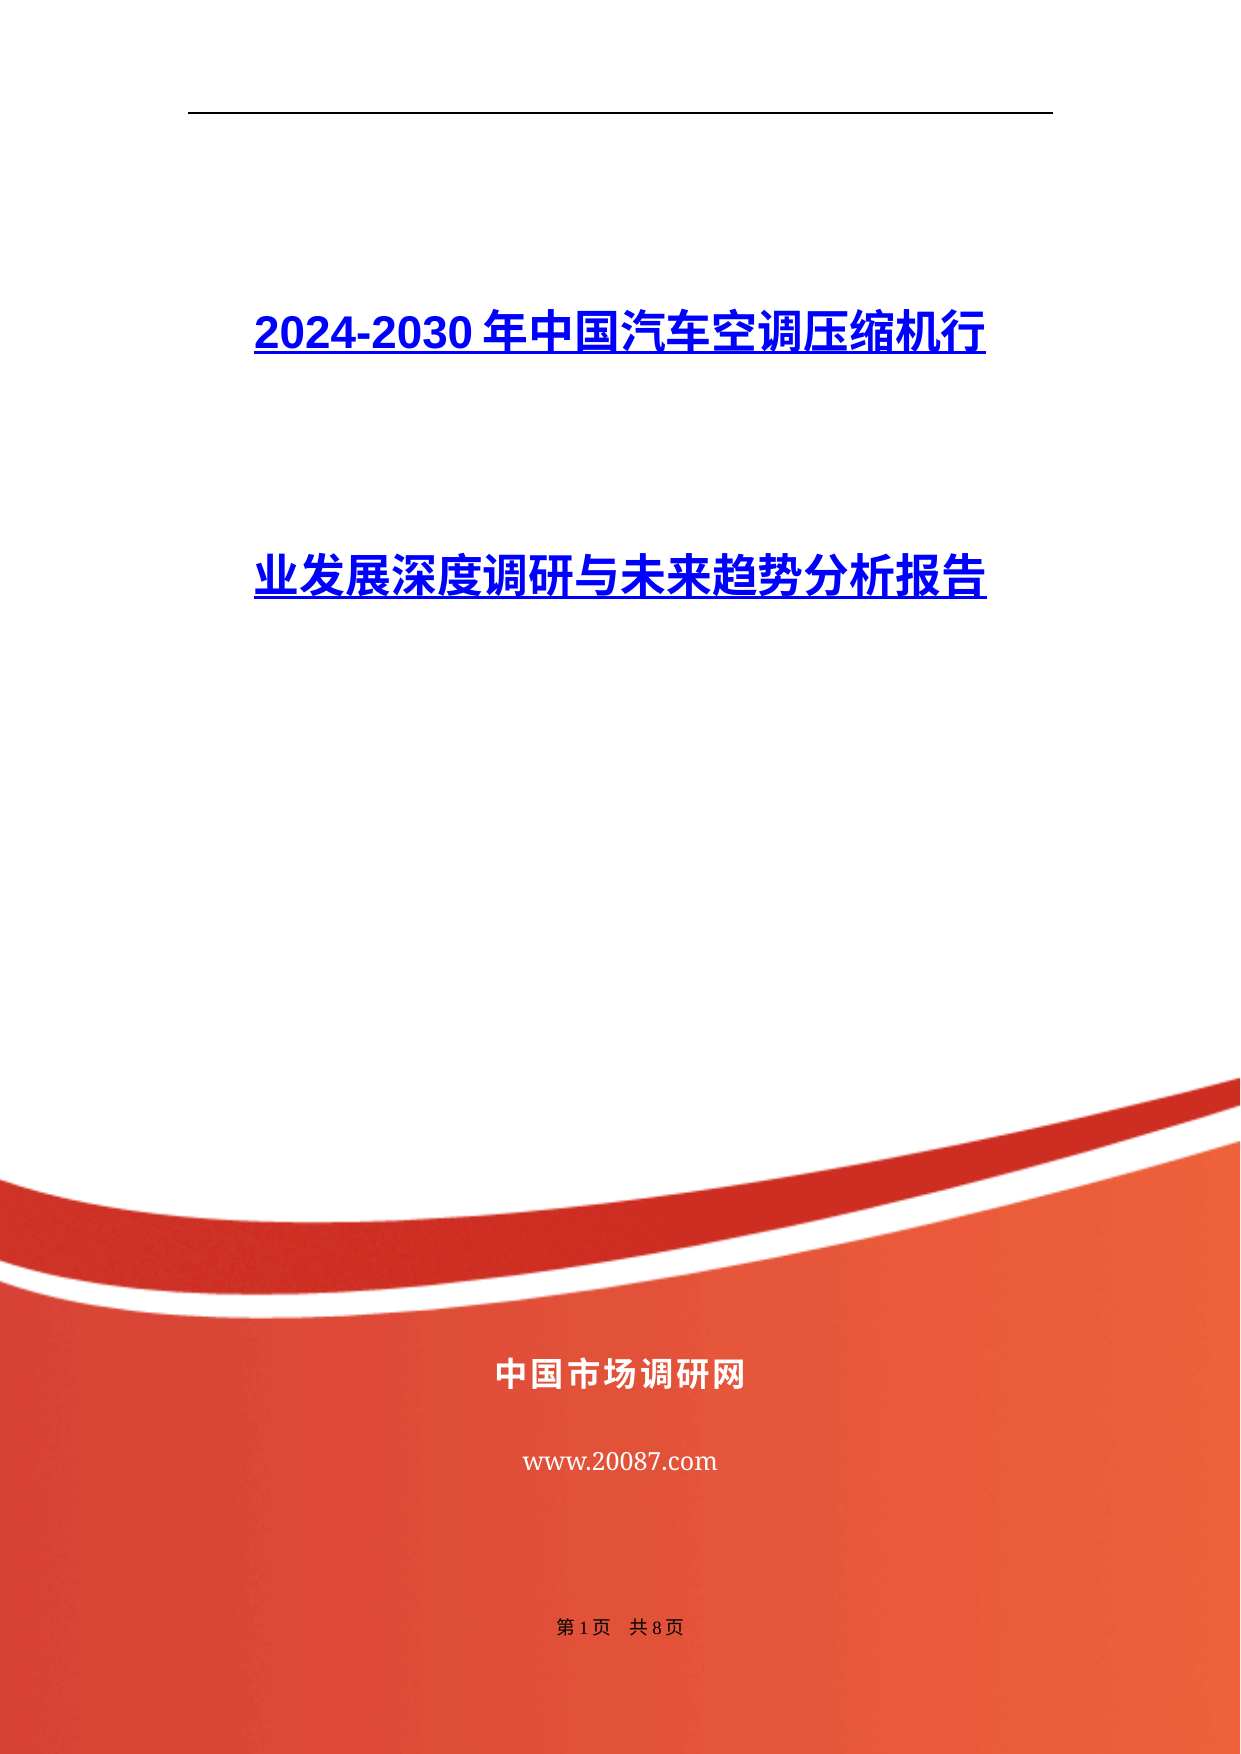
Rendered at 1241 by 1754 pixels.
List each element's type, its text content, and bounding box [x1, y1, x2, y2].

subtitle 中国市场调研网 [187, 1339, 1053, 1404]
picture [0, 1006, 1241, 1754]
text www.20087.com [187, 1428, 1053, 1493]
table_header 2024-2030年中国汽车空调压缩机行业发展深度调研与未来趋势分析报告 [188, 207, 1053, 773]
